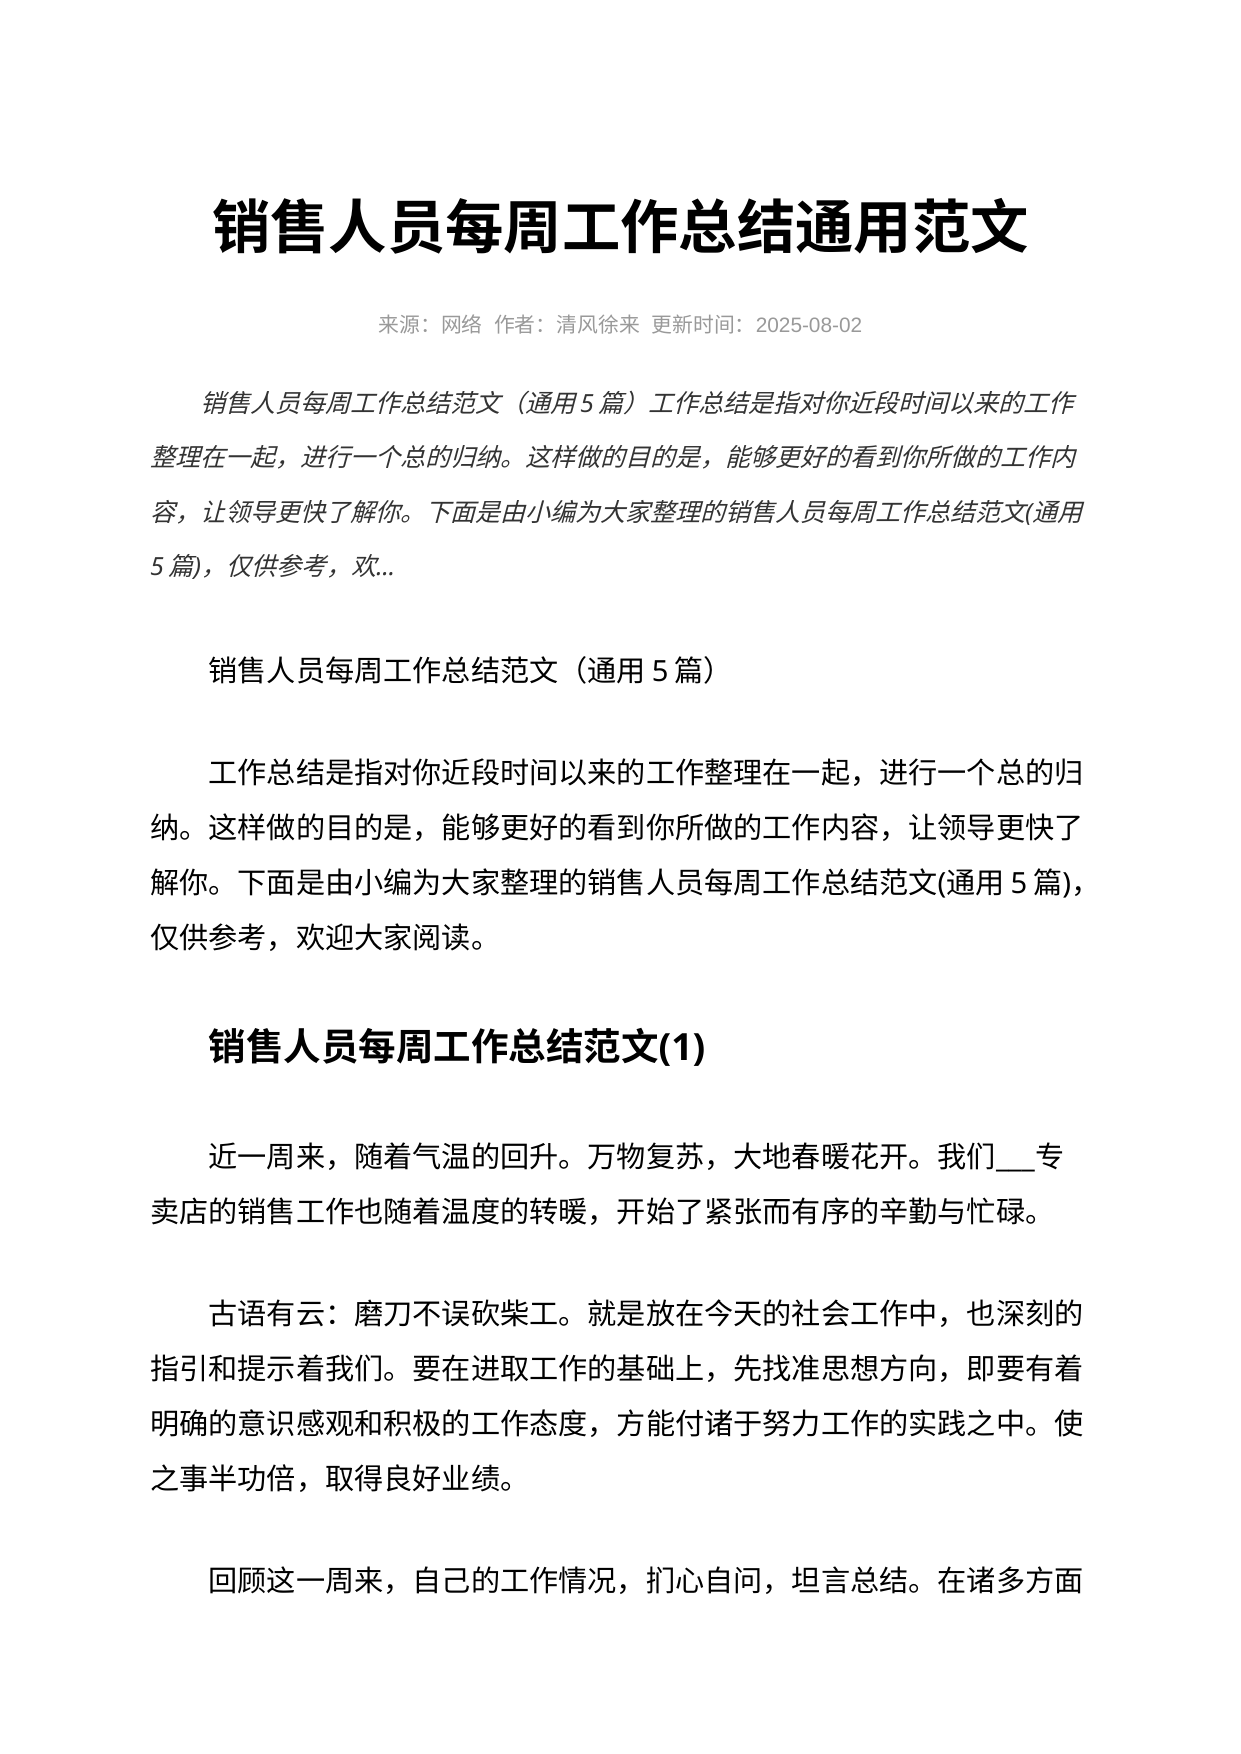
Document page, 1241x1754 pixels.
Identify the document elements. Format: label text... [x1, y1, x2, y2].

text 工作总结是指对你近段时间以来的工作整理在一起，进行一个总的归纳。这样做的目的是，能够更好的看到你所做的工作内容，让领导更快了解你。下面是由小编为大家整理的销售人员每周工作总结范文(通用5篇)，仅供参考，欢迎大家阅读。 [150, 750, 1090, 957]
text 销售人员每周工作总结范文（通用5篇） [150, 648, 1090, 690]
text 来源：网络 作者：清风徐来 更新时间：2025-08-02 [150, 313, 1090, 337]
text 销售人员每周工作总结范文（通用5篇）工作总结是指对你近段时间以来的工作整理在一起，进行一个总的归纳。这样做的目的是，能够更好的看到你所做的工作内容，让领导更快了解你。下面是由小编为大家整理的销售人员每周工作总结范文(通用5篇)，仅供参考，欢... [150, 383, 1090, 583]
text 近一周来，随着气温的回升。万物复苏，大地春暖花开。我们___专卖店的销售工作也随着温度的转暖，开始了紧张而有序的辛勤与忙碌。 [150, 1134, 1090, 1231]
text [150, 1557, 1090, 1599]
subtitle 销售人员每周工作总结通用范文 [150, 181, 1090, 266]
text 销售人员每周工作总结范文(1) [150, 1016, 1090, 1071]
text 古语有云：磨刀不误砍柴工。就是放在今天的社会工作中，也深刻的指引和提示着我们。要在进取工作的基础上，先找准思想方向，即要有着明确的意识感观和积极的工作态度，方能付诸于努力工作的实践之中。使之事半功倍，取得良好业绩。 [150, 1291, 1090, 1498]
